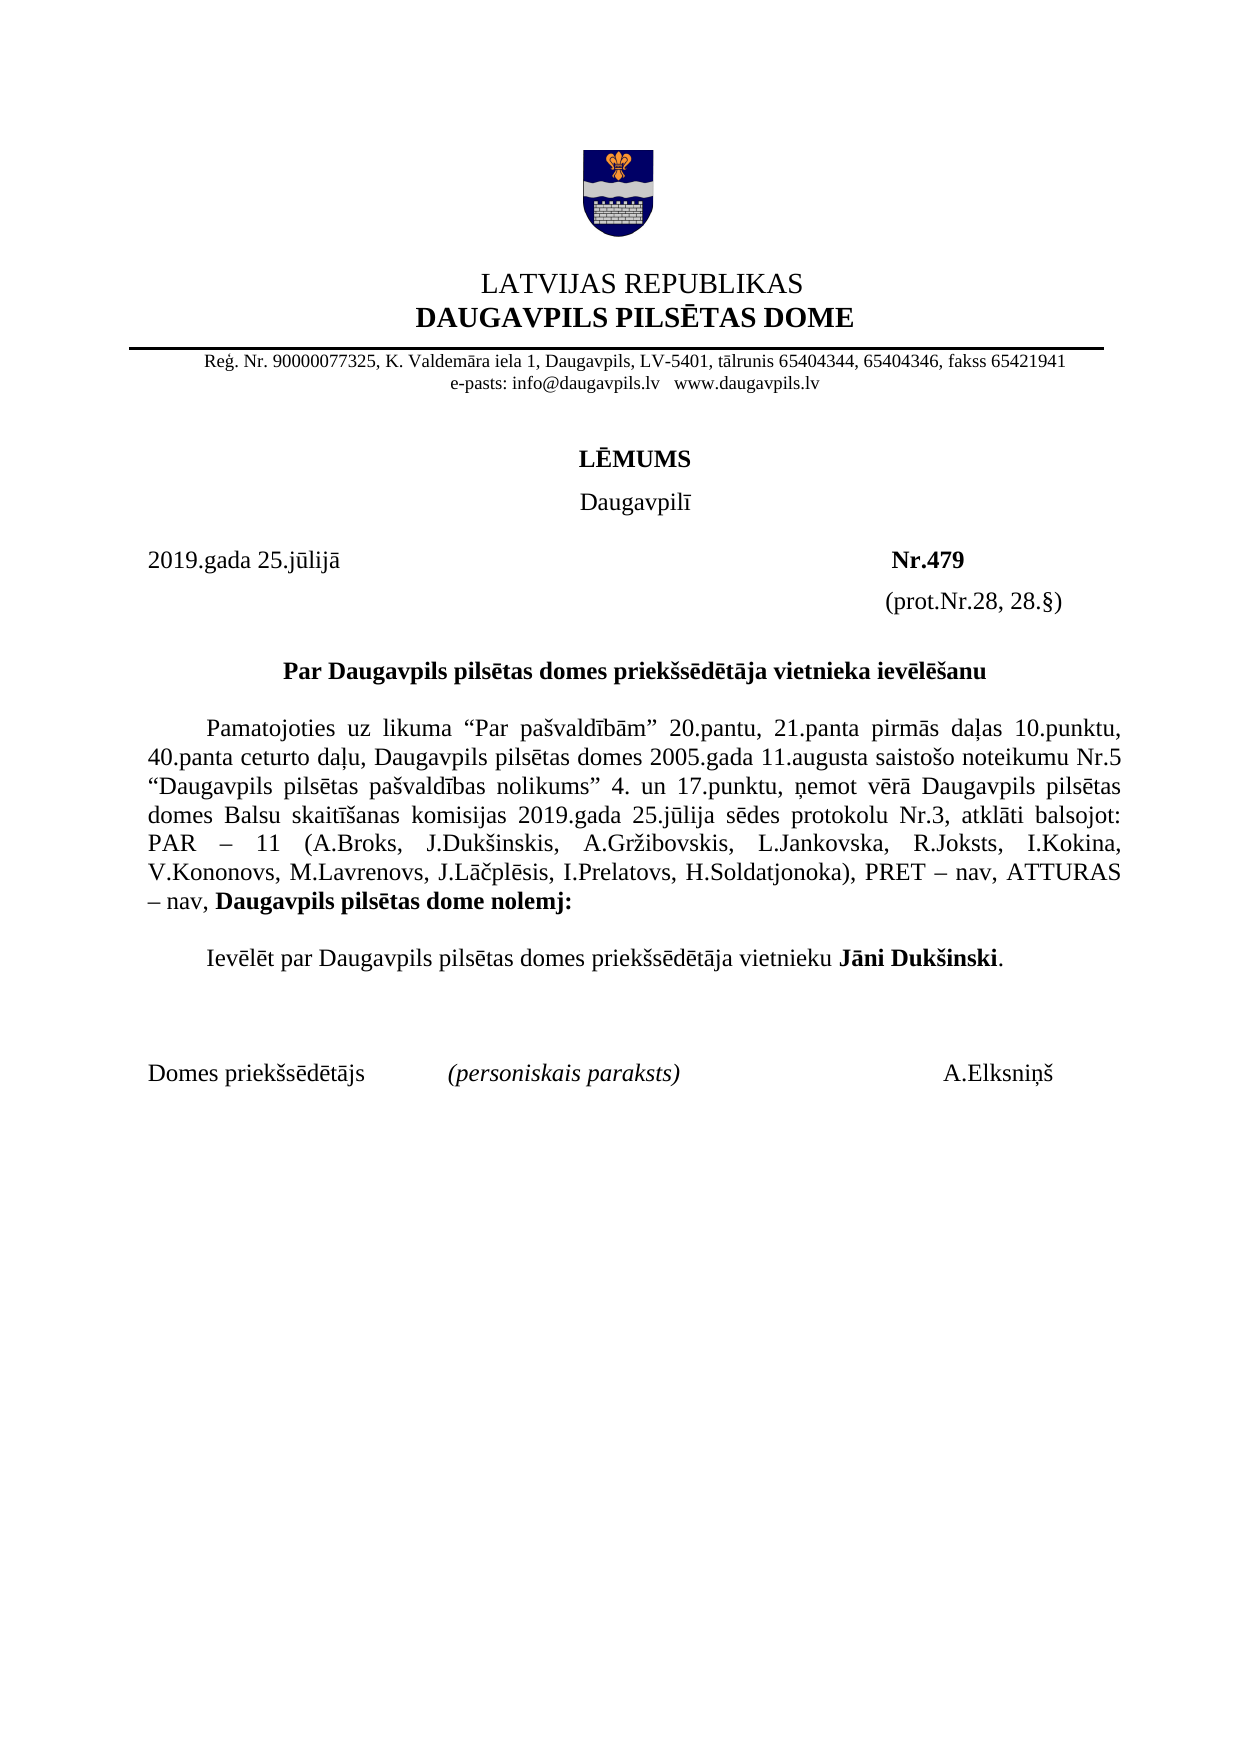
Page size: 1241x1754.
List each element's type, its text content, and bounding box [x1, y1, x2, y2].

title LATVIJAS REPUBLIKAS [148, 266, 1122, 300]
text Reģ. Nr. 90000077325, K. Valdemāra iela 1, Daugavpils, LV-5401, tālrunis 65404344, 65404346, fakss 65421941 [148, 333, 1122, 372]
text (prot.Nr.28, 28.§) [148, 586, 1122, 615]
text Par Daugavpils pilsētas domes priekšsēdētāja vietnieka ievēlēšanu [148, 656, 1122, 685]
title DAUGAVPILS PILSĒTAS DOME [148, 300, 1122, 333]
text Ievēlēt par Daugavpils pilsētas domes priekšsēdētāja vietnieku Jāni Dukšinski. [206, 943, 1122, 972]
text e-pasts: www.daugavpils.lv [148, 372, 1122, 393]
text LĒMUMS [148, 444, 1122, 472]
text Domes priekšsēdētājs (personiskais paraksts) A.Elksniņš [148, 1058, 1122, 1087]
text Pamatojoties uz likuma “Par pašvaldībām” 20.pantu, 21.panta pirmās daļas 10.punktu, 40.panta ceturto daļu, Daugavpils pilsētas domes 2005.gada 11.augusta saistošo noteikumu Nr.5 “Daugavpils pilsētas pašvaldības nolikums” 4. un 17.punktu, ņemot vērā Daugavpils pilsētas domes Balsu skaitīšanas komisijas 2019.gada 25.jūlija sēdes protokolu Nr.3, atklāti balsojot: PAR – 11 (A.Broks, J.Dukšinskis, A.Gržibovskis, L.Jankovska, R.Joksts, I.Kokina, V.Kononovs, M.Lavrenovs, J.Lāčplēsis, I.Prelatovs, H.Soldatjonoka), PRET – nav, ATTURAS – nav, Daugavpils pilsētas dome nolemj: [148, 713, 1122, 915]
text Daugavpilī [148, 487, 1122, 516]
text 2019.gada 25.jūlijā Nr.479 [148, 545, 1122, 573]
